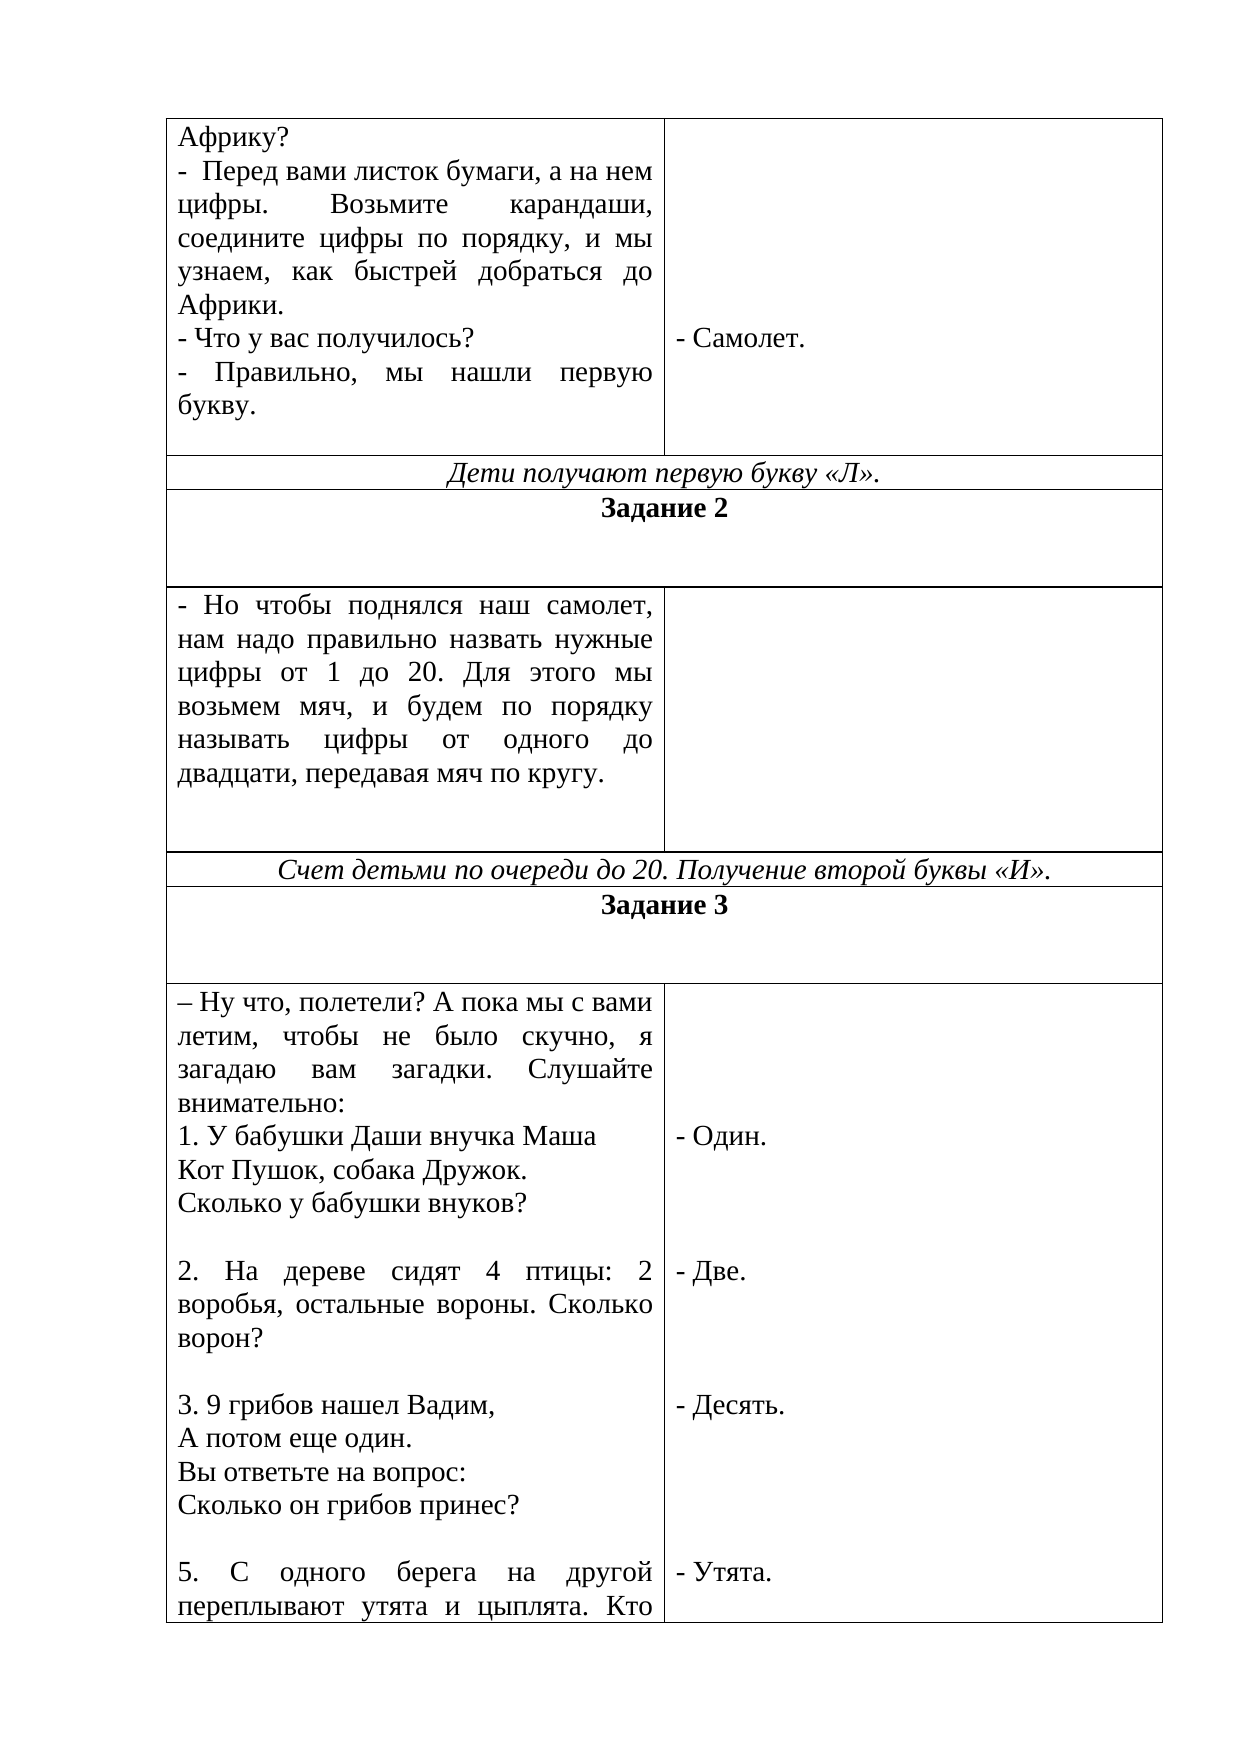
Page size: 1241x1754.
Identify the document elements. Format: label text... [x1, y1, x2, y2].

table_cell Дети получают первую букву «Л». [167, 456, 1162, 489]
table_cell [665, 588, 1162, 851]
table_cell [665, 984, 1162, 1622]
table_cell Задание 2 [167, 490, 1162, 586]
table_cell Задание 3 [167, 887, 1162, 983]
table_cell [167, 119, 664, 454]
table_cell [665, 119, 1162, 454]
table_cell - Но чтобы поднялся наш самолет, нам надо правильно назвать нужные цифры от 1 до 20. Для этого мы возьмем мяч, и будем по порядку называть цифры от одного до двадцати, передавая мяч по кругу. [167, 588, 664, 851]
table_cell Счет детьми по очереди до 20. Получение второй буквы «И». [167, 853, 1162, 886]
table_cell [167, 984, 664, 1622]
